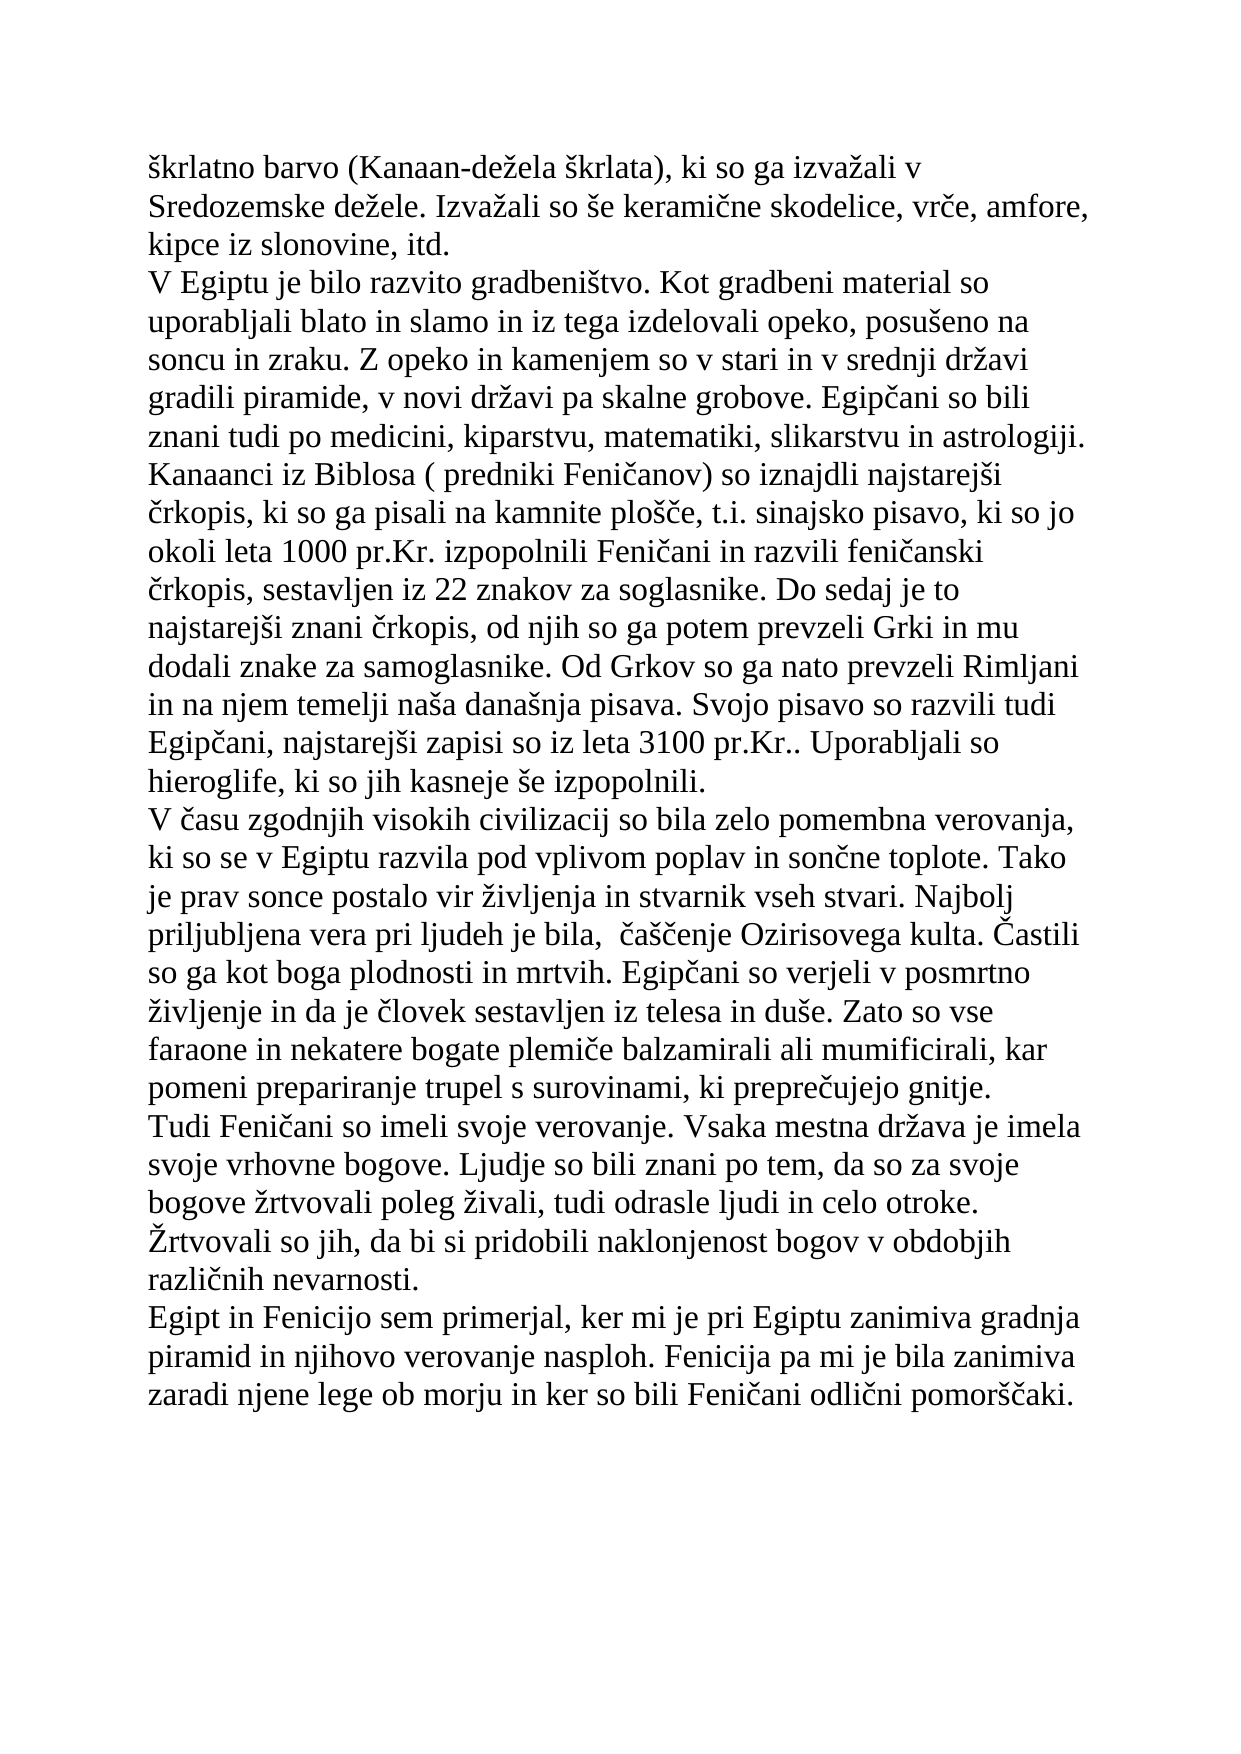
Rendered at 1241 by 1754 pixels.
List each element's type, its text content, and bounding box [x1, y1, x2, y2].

text V Egiptu je bilo razvito gradbeništvo. Kot gradbeni material so uporabljali blato in slamo in iz tega izdelovali opeko, posušeno na soncu in zraku. Z opeko in kamenjem so v stari in v srednji državi gradili piramide, v novi državi pa skalne grobove. Egipčani so bili znani tudi po medicini, kiparstvu, matematiki, slikarstvu in astrologiji. [148, 263, 1093, 454]
text Kanaanci iz Biblosa ( predniki Feničanov) so iznajdli najstarejši črkopis, ki so ga pisali na kamnite plošče, t.i. sinajsko pisavo, ki so jo okoli leta 1000 pr.Kr. izpopolnili Feničani in razvili feničanski črkopis, sestavljen iz 22 znakov za soglasnike. Do sedaj je to najstarejši znani črkopis, od njih so ga potem prevzeli Grki in mu dodali znake za samoglasnike. Od Grkov so ga nato prevzeli Rimljani in na njem temelji naša današnja pisava. Svojo pisavo so razvili tudi Egipčani, najstarejši zapisi so iz leta 3100 pr.Kr.. Uporabljali so hieroglife, ki so jih kasneje še izpopolnili. [148, 454, 1093, 799]
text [148, 148, 1093, 263]
text V času zgodnjih visokih civilizacij so bila zelo pomembna verovanja, ki so se v Egiptu razvila pod vplivom poplav in sončne toplote. Tako je prav sonce postalo vir življenja in stvarnik vseh stvari. Najbolj priljubljena vera pri ljudeh je bila, čaščenje Ozirisovega kulta. Častili so ga kot boga plodnosti in mrtvih. Egipčani so verjeli v posmrtno življenje in da je človek sestavljen iz telesa in duše. Zato so vse faraone in nekatere bogate plemiče balzamirali ali mumificirali, kar pomeni prepariranje trupel s surovinami, ki preprečujejo gnitje. [148, 799, 1093, 1106]
text Tudi Feničani so imeli svoje verovanje. Vsaka mestna država je imela svoje vrhovne bogove. Ljudje so bili znani po tem, da so za svoje bogove žrtvovali poleg živali, tudi odrasle ljudi in celo otroke. Žrtvovali so jih, da bi si pridobili naklonjenost bogov v obdobjih različnih nevarnosti. [148, 1106, 1093, 1298]
text Egipt in Fenicijo sem primerjal, ker mi je pri Egiptu zanimiva gradnja piramid in njihovo verovanje nasploh. Fenicija pa mi je bila zanimiva zaradi njene lege ob morju in ker so bili Feničani odlični pomorščaki. [148, 1298, 1093, 1413]
